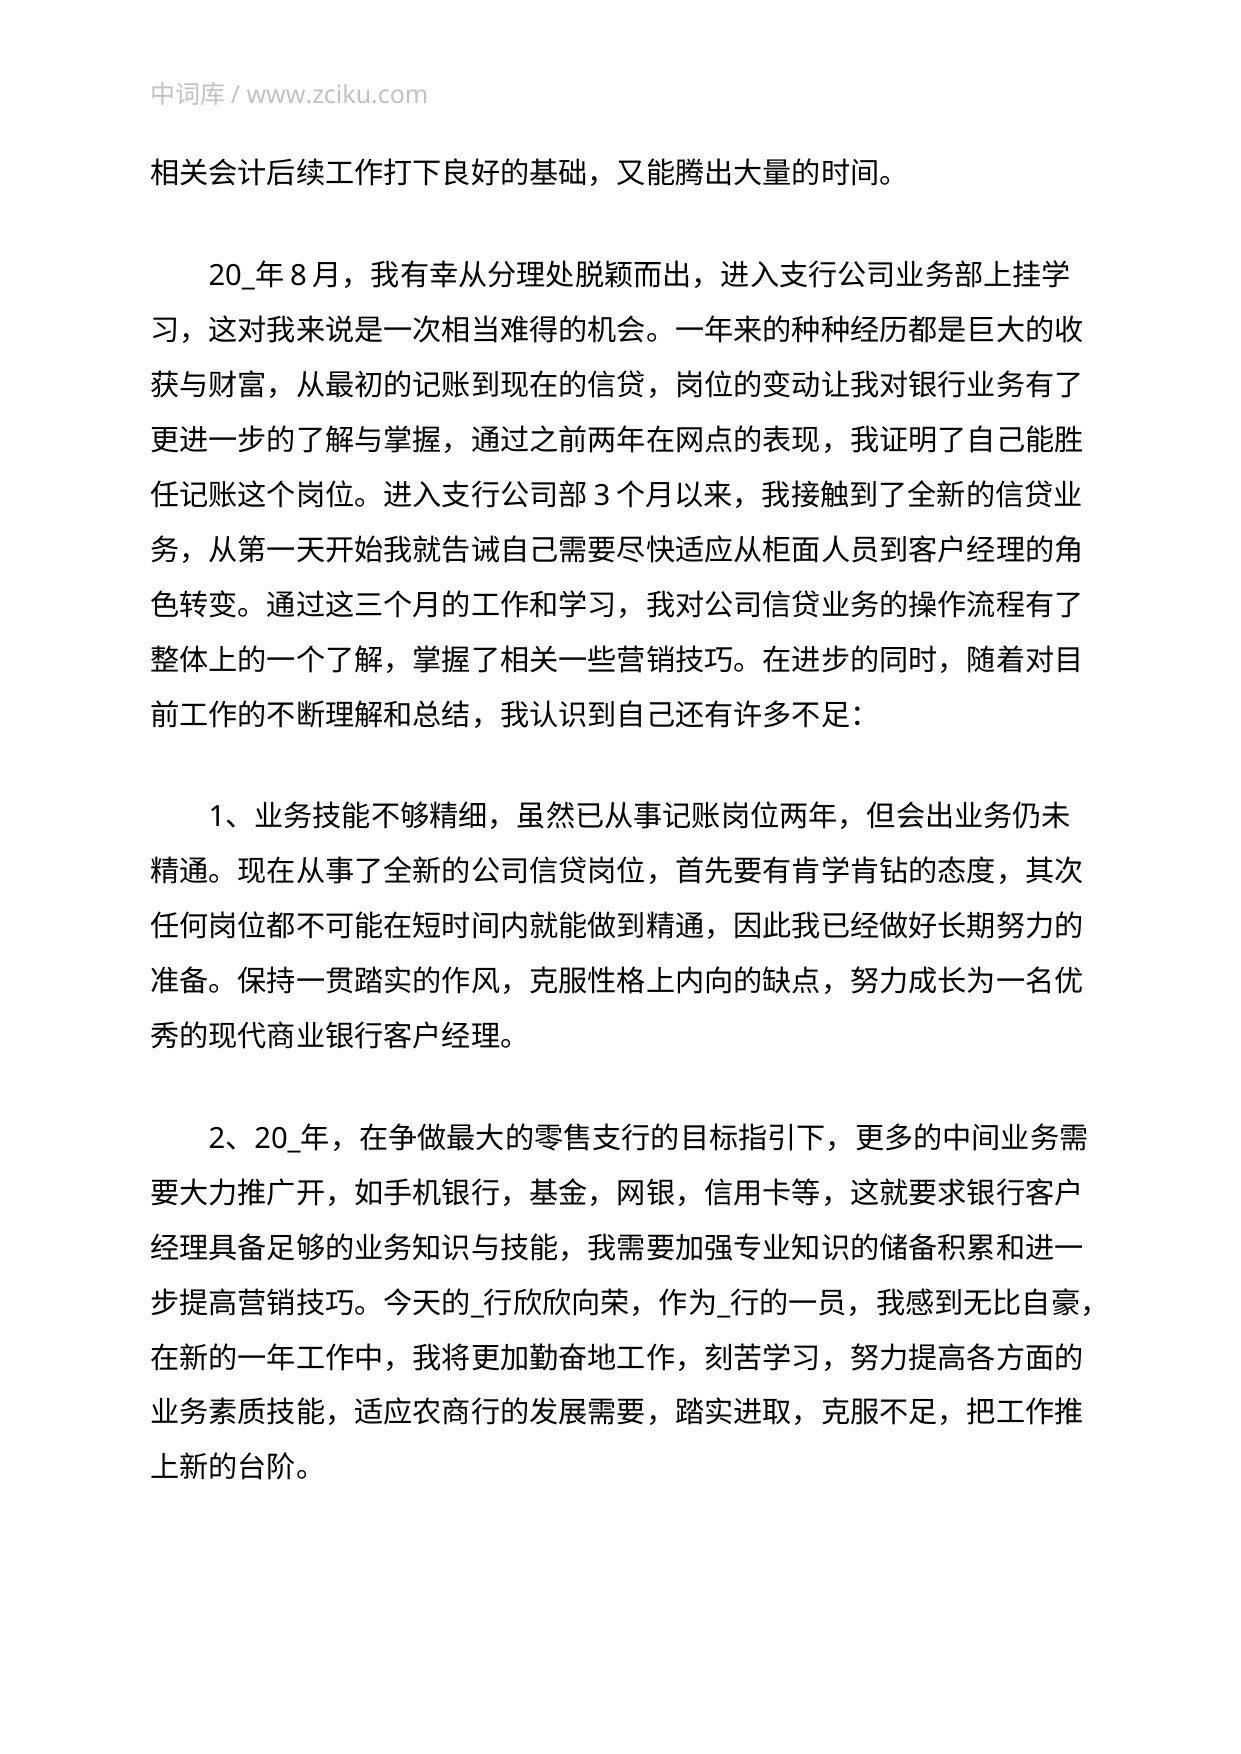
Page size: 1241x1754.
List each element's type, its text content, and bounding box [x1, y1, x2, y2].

text 2、20_年，在争做最大的零售支行的目标指引下，更多的中间业务需要大力推广开，如手机银行，基金，网银，信用卡等，这就要求银行客户经理具备足够的业务知识与技能，我需要加强专业知识的储备积累和进一步提高营销技巧。今天的_行欣欣向荣，作为_行的一员，我感到无比自豪，在新的一年工作中，我将更加勤奋地工作，刻苦学习，努力提高各方面的业务素质技能，适应农商行的发展需要，踏实进取，克服不足，把工作推上新的台阶。 [150, 1114, 1090, 1486]
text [150, 150, 1090, 192]
text 20_年8月，我有幸从分理处脱颖而出，进入支行公司业务部上挂学习，这对我来说是一次相当难得的机会。一年来的种种经历都是巨大的收获与财富，从最初的记账到现在的信贷，岗位的变动让我对银行业务有了更进一步的了解与掌握，通过之前两年在网点的表现，我证明了自己能胜任记账这个岗位。进入支行公司部3个月以来，我接触到了全新的信贷业务，从第一天开始我就告诫自己需要尽快适应从柜面人员到客户经理的角色转变。通过这三个月的工作和学习，我对公司信贷业务的操作流程有了整体上的一个了解，掌握了相关一些营销技巧。在进步的同时，随着对目前工作的不断理解和总结，我认识到自己还有许多不足： [150, 252, 1090, 733]
text 1、业务技能不够精细，虽然已从事记账岗位两年，但会出业务仍未精通。现在从事了全新的公司信贷岗位，首先要有肯学肯钻的态度，其次任何岗位都不可能在短时间内就能做到精通，因此我已经做好长期努力的准备。保持一贯踏实的作风，克服性格上内向的缺点，努力成长为一名优秀的现代商业银行客户经理。 [150, 793, 1090, 1055]
